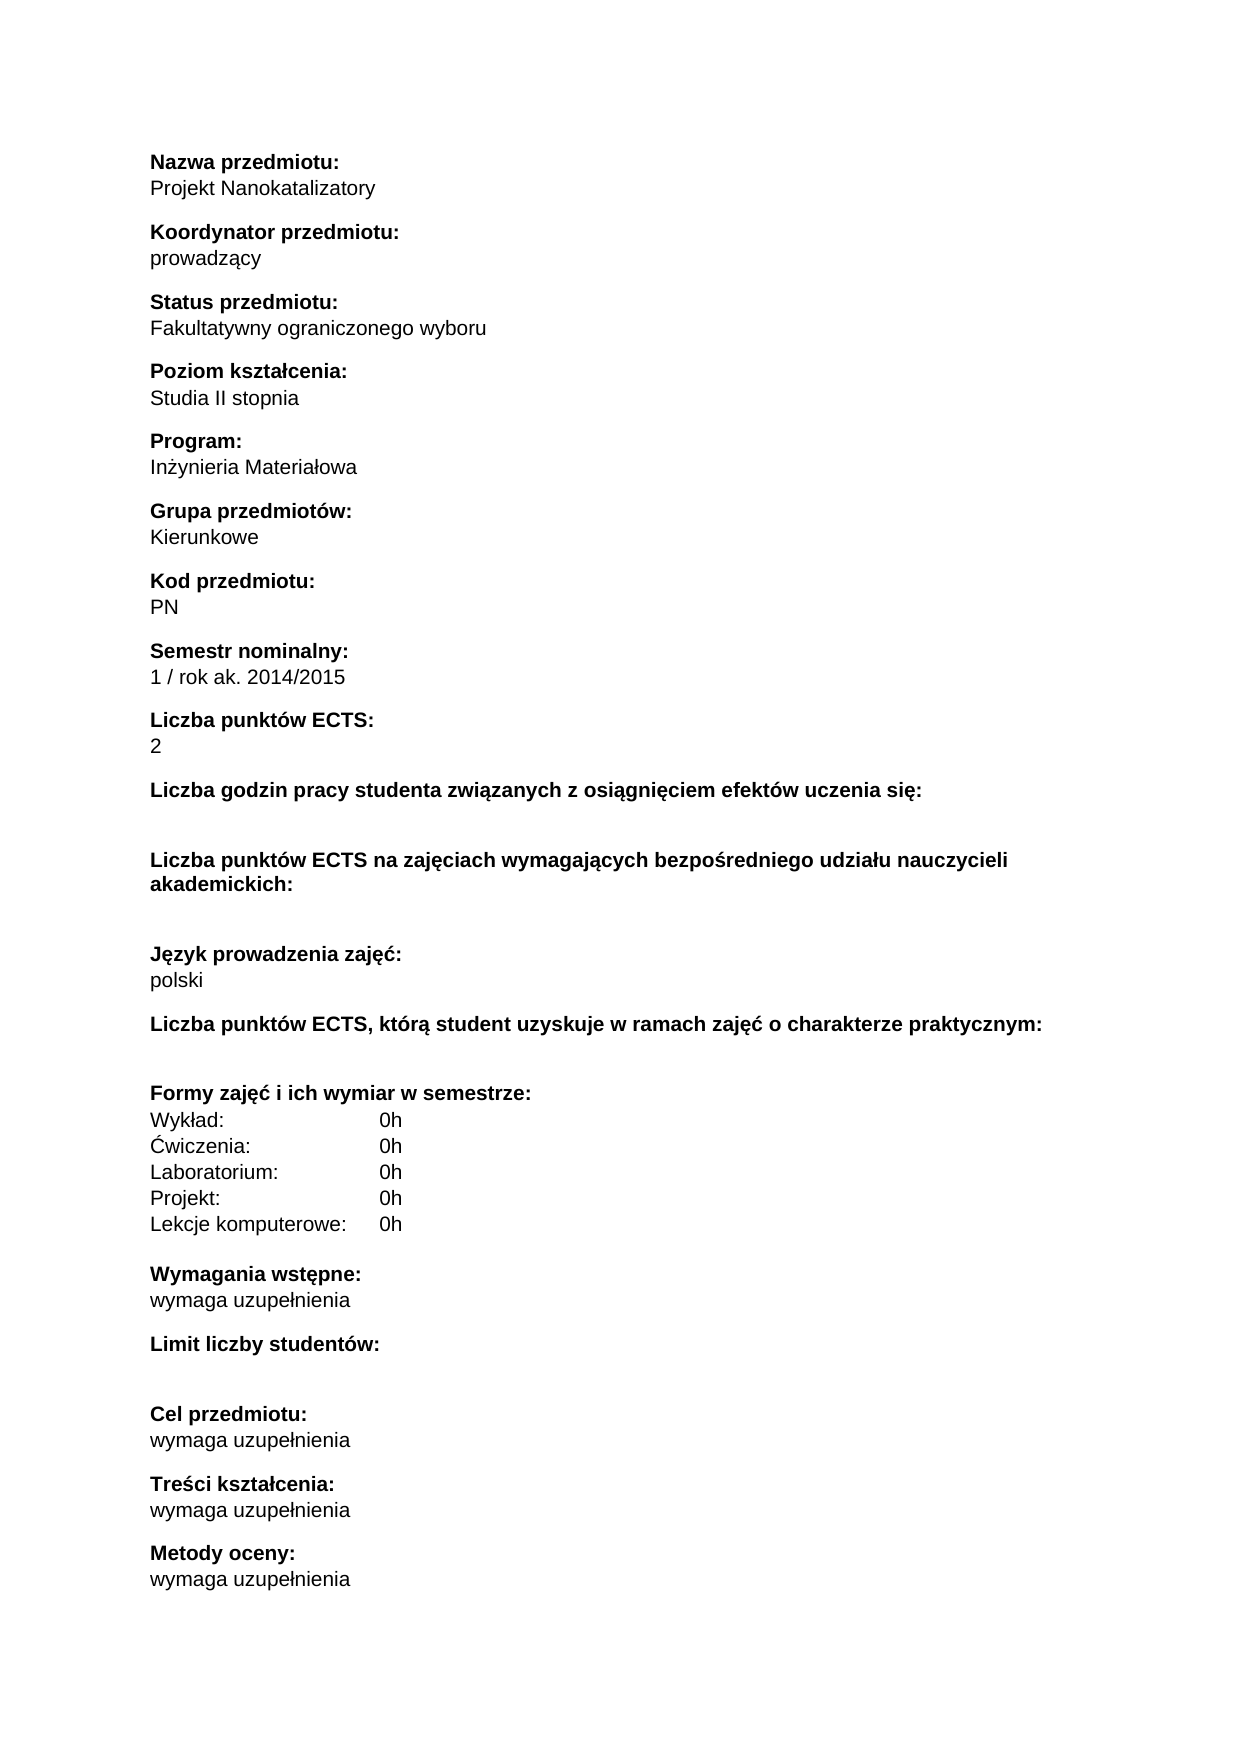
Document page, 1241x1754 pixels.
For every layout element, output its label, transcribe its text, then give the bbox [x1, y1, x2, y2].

table_cell 0h [369, 1158, 597, 1184]
text Liczba punktów ECTS na zajęciach wymagających bezpośredniego udziału nauczycieli akademickich: [150, 848, 1090, 896]
table_cell 0h [369, 1210, 597, 1236]
text Liczba punktów ECTS: [150, 708, 1090, 732]
text Nazwa przedmiotu: [150, 150, 1090, 174]
text Projekt Nanokatalizatory [150, 176, 1090, 200]
text Język prowadzenia zajęć: [150, 942, 1090, 966]
text Studia II stopnia [150, 385, 1090, 409]
text wymaga uzupełnienia [150, 1428, 1090, 1452]
text 2 [150, 734, 1090, 758]
table_cell Projekt: [140, 1186, 367, 1210]
text Metody oceny: [150, 1541, 1090, 1565]
text 1 / rok ak. 2014/2015 [150, 664, 1090, 688]
text wymaga uzupełnienia [150, 1567, 1090, 1591]
text wymaga uzupełnienia [150, 1288, 1090, 1312]
table_cell 0h [369, 1132, 597, 1158]
table_cell Ćwiczenia: [140, 1134, 367, 1158]
text Koordynator przedmiotu: [150, 220, 1090, 244]
table_cell Lekcje komputerowe: [140, 1212, 367, 1236]
table_header 0h [369, 1108, 597, 1132]
text Inżynieria Materiałowa [150, 455, 1090, 479]
text polski [150, 968, 1090, 992]
table_cell 0h [369, 1184, 597, 1210]
table_header Wykład: [140, 1108, 367, 1132]
text Liczba godzin pracy studenta związanych z osiągnięciem efektów uczenia się: [150, 778, 1090, 802]
text Semestr nominalny: [150, 638, 1090, 662]
text Treści kształcenia: [150, 1471, 1090, 1495]
text Liczba punktów ECTS, którą student uzyskuje w ramach zajęć o charakterze praktycznym: [150, 1011, 1090, 1035]
text Grupa przedmiotów: [150, 499, 1090, 523]
text Fakultatywny ograniczonego wyboru [150, 316, 1090, 339]
text Cel przedmiotu: [150, 1402, 1090, 1426]
text Kierunkowe [150, 525, 1090, 549]
text Program: [150, 429, 1090, 453]
text Wymagania wstępne: [150, 1262, 1090, 1286]
text PN [150, 595, 1090, 619]
text Status przedmiotu: [150, 289, 1090, 313]
text prowadzący [150, 246, 1090, 270]
text Kod przedmiotu: [150, 569, 1090, 593]
text Poziom kształcenia: [150, 359, 1090, 383]
text Limit liczby studentów: [150, 1332, 1090, 1356]
table_cell Laboratorium: [140, 1160, 367, 1184]
text wymaga uzupełnienia [150, 1497, 1090, 1521]
text Formy zajęć i ich wymiar w semestrze: [150, 1081, 1090, 1105]
